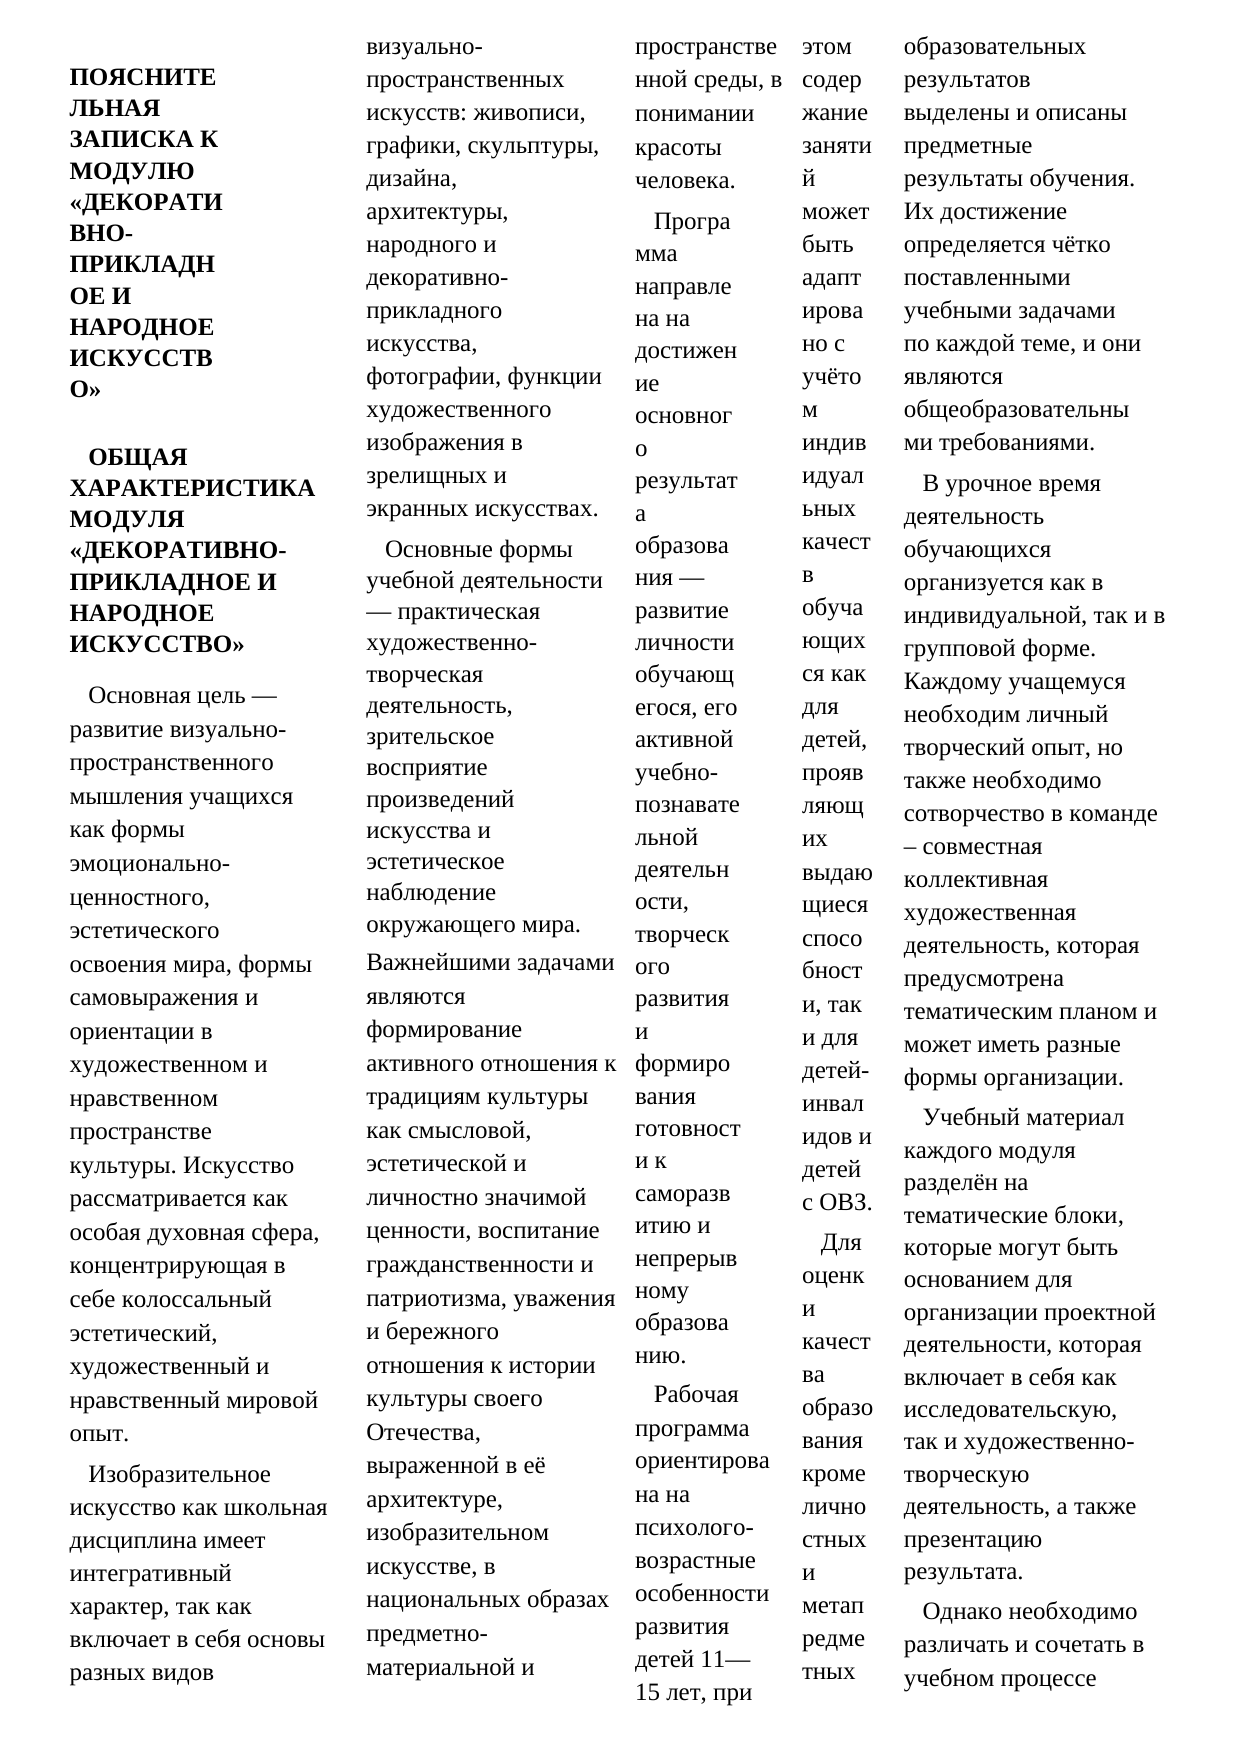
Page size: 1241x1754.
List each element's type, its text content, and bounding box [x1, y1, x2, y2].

text Важнейшими задачами являются формирование активного отношения к традициям культуры как смысловой, эстетической и личностно значимой ценности, воспитание гражданственности и патриотизма, уважения и бережного отношения к истории культуры своего Отечества, выраженной в её архитектуре, изобразительном искусстве, в национальных образах предметно-материальной и пространственной среды, в понимании красоты человека. [366, 947, 620, 1680]
text Для оценки качества образования кроме личностных и метапредметных образовательных результатов выделены и описаны предметные результаты обучения. Их достижение определяется чётко поставленными учебными задачами по каждой теме, и они являются общеобразовательными требованиями. [802, 1227, 873, 1685]
text Важнейшими задачами являются формирование активного отношения к традициям культуры как смысловой, эстетической и личностно значимой ценности, воспитание гражданственности и патриотизма, уважения и бережного отношения к истории культуры своего Отечества, выраженной в её архитектуре, изобразительном искусстве, в национальных образах предметно-материальной и пространственной среды, в понимании красоты человека. [635, 31, 787, 194]
text Рабочая программа ориентирована на психолого-возрастные особенности развития детей 11—15 лет, при этом содержание занятий может быть адаптировано с учётом индивидуальных качеств обучающихся как для детей, проявляющих выдающиеся способности, так и для детей-инвалидов и детей с ОВЗ. [802, 31, 873, 1216]
text Рабочая программа ориентирована на психолого-возрастные особенности развития детей 11—15 лет, при этом содержание занятий может быть адаптировано с учётом индивидуальных качеств обучающихся как для детей, проявляющих выдающиеся способности, так и для детей-инвалидов и детей с ОВЗ. [635, 1379, 772, 1706]
text Программа направлена на достижение основного результата образования — развитие личности обучающегося, его активной учебно-познавательной деятельности, творческого развития и формирования готовности к саморазвитию и непрерывному образованию. [635, 206, 742, 1369]
text Учебный материал каждого модуля разделён на тематические блоки, которые могут быть основанием для организации проектной деятельности, которая включает в себя как исследовательскую, так и художественно-творческую деятельность, а также презентацию результата. [903, 1102, 1157, 1585]
text Изобразительное искусство как школьная дисциплина имеет интегративный характер, так как включает в себя основы разных видов визуально-пространственных искусств: живописи, графики, скульптуры, дизайна, архитектуры, народного и декоративно-прикладного искусства, фотографии, функции художественного изображения в зрелищных и экранных искусствах. [366, 31, 605, 522]
text ПОЯСНИТЕЛЬНАЯ ЗАПИСКА К МОДУЛЮ «ДЕКОРАТИВНО-ПРИКЛАДНОЕ И НАРОДНОЕ ИСКУССТВО» [69, 62, 231, 403]
text ОБЩАЯ ХАРАКТЕРИСТИКА МОДУЛЯ «ДЕКОРАТИВНО-ПРИКЛАДНОЕ И НАРОДНОЕ ИСКУССТВО» [69, 442, 351, 658]
text Основные формы учебной деятельности — практическая художественно-творческая деятельность, зрительское восприятие произведений искусства и эстетическое наблюдение окружающего мира. [366, 534, 620, 937]
text Основная цель — развитие визуально-пространственного мышления учащихся как формы эмоционально-ценностного, эстетического освоения мира, формы самовыражения и ориентации в художественном и нравственном пространстве культуры. Искусство рассматривается как особая духовная сфера, концентрирующая в себе колоссальный эстетический, художественный и нравственный мировой опыт. [69, 680, 321, 1447]
text Для оценки качества образования кроме личностных и метапредметных образовательных результатов выделены и описаны предметные результаты обучения. Их достижение определяется чётко поставленными учебными задачами по каждой теме, и они являются общеобразовательными требованиями. [903, 31, 1142, 456]
text Изобразительное искусство как школьная дисциплина имеет интегративный характер, так как включает в себя основы разных видов визуально-пространственных искусств: живописи, графики, скульптуры, дизайна, архитектуры, народного и декоративно-прикладного искусства, фотографии, функции художественного изображения в зрелищных и экранных искусствах. [69, 1459, 336, 1686]
text В урочное время деятельность обучающихся организуется как в индивидуальной, так и в групповой форме. Каждому учащемуся необходим личный творческий опыт, но также необходимо сотворчество в команде – совместная коллективная художественная деятельность, которая предусмотрена тематическим планом и может иметь разные формы организации. [903, 468, 1172, 1091]
